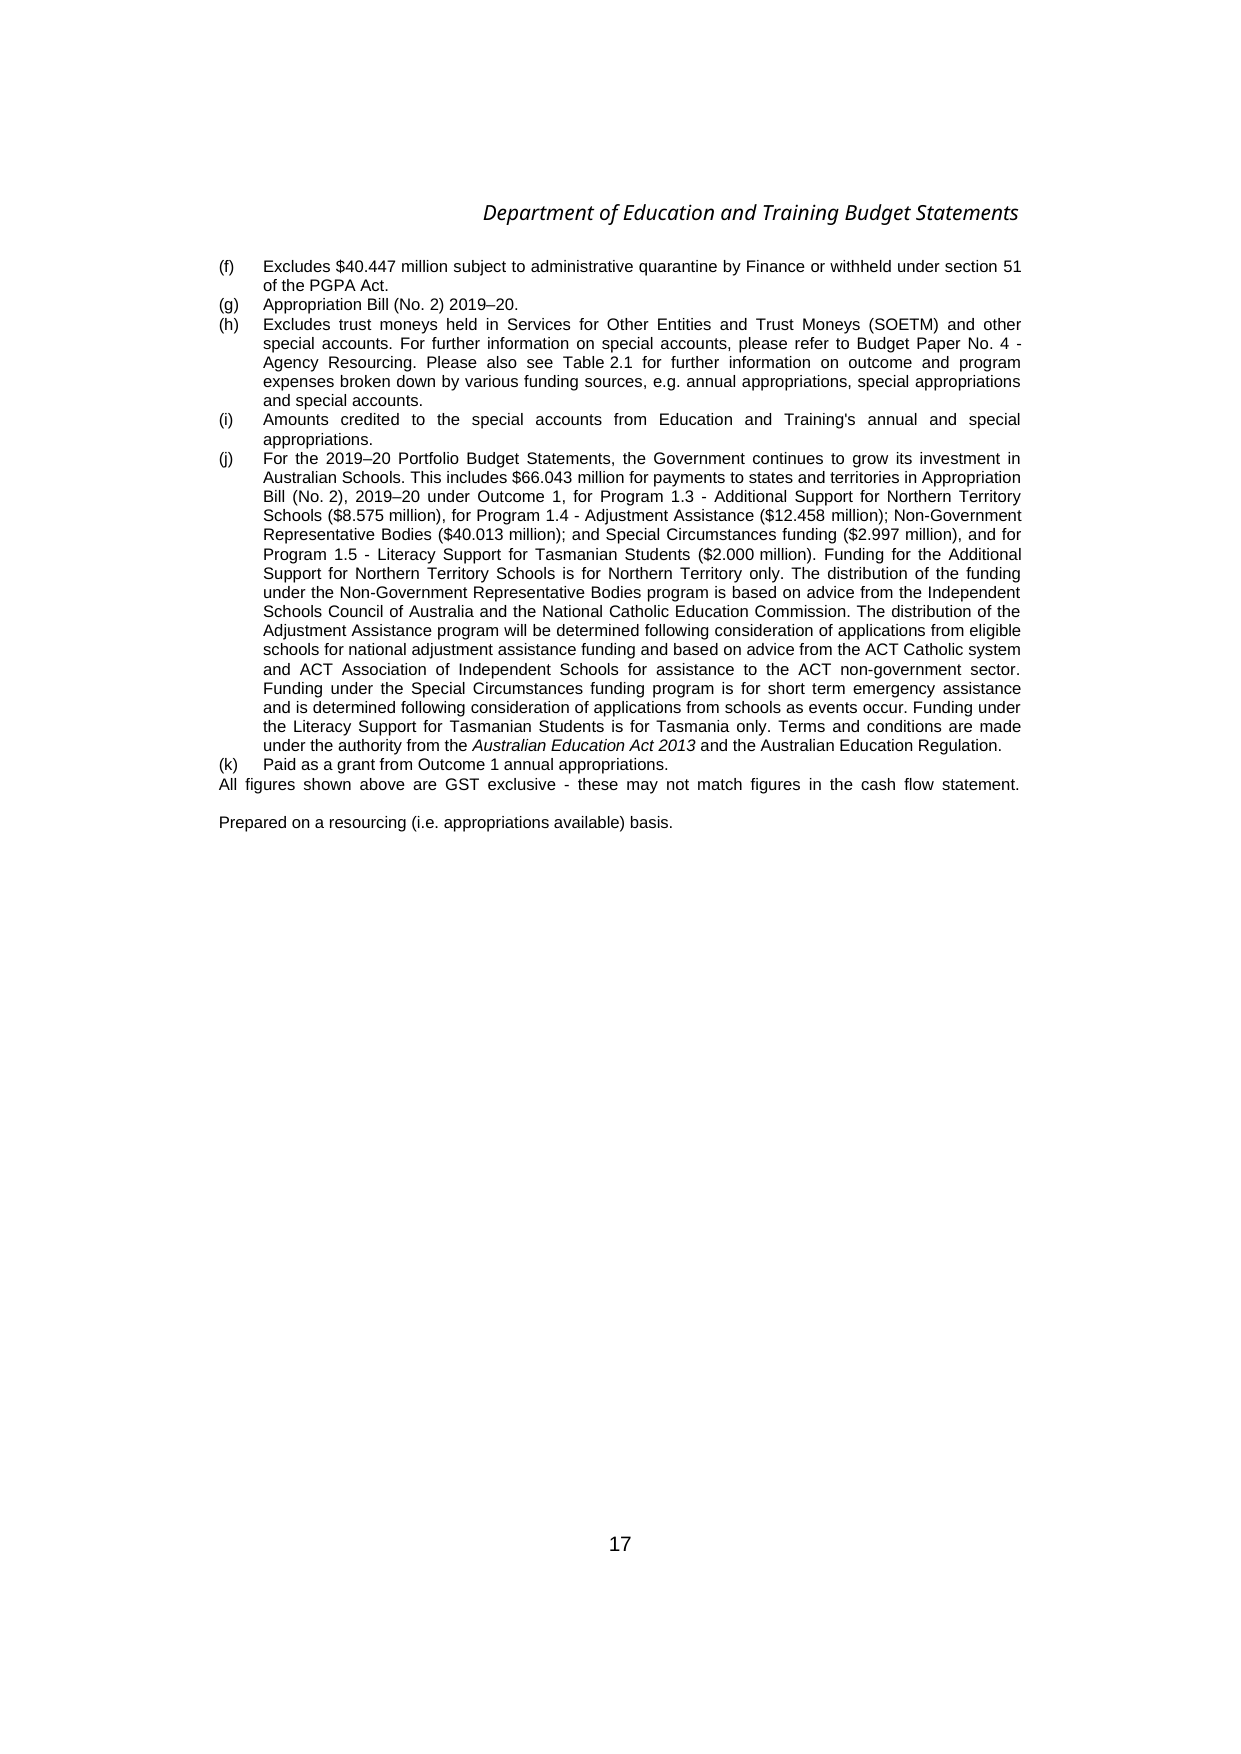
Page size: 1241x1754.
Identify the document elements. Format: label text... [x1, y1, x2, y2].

text All figures shown above are GST exclusive - these may not match figures in the cash flow statement. [219, 774, 1022, 813]
text (g) Appropriation Bill (No. 2) 2019–20. [218, 295, 1022, 314]
text (h) Excludes trust moneys held in Services for Other Entities and Trust Moneys (SOETM) and other special accounts. For further information on special accounts, please refer to Budget Paper No. 4 - Agency Resourcing. Please also see Table 2.1 for further information on outcome and program expenses broken down by various funding sources, e.g. annual appropriations, special appropriations and special accounts. [218, 314, 1022, 410]
text (i) Amounts credited to the special accounts from Education and Training's annual and special appropriations. [218, 410, 1022, 448]
text Prepared on a resourcing (i.e. appropriations available) basis. [218, 813, 1022, 832]
text (j) For the 2019–20 Portfolio Budget Statements, the Government continues to grow its investment in Australian Schools. This includes $66.043 million for payments to states and territories in Appropriation Bill (No. 2), 2019–20 under Outcome 1, for Program 1.3 - Additional Support for Northern Territory Schools ($8.575 million), for Program 1.4 - Adjustment Assistance ($12.458 million); Non-Government Representative Bodies ($40.013 million); and Special Circumstances funding ($2.997 million), and for Program 1.5 - Literacy Support for Tasmanian Students ($2.000 million). Funding for the Additional Support for Northern Territory Schools is for Northern Territory only. The distribution of the funding under the Non-Government Representative Bodies program is based on advice from the Independent Schools Council of Australia and the National Catholic Education Commission. The distribution of the Adjustment Assistance program will be determined following consideration of applications from eligible schools for national adjustment assistance funding and based on advice from the ACT Catholic system and ACT Association of Independent Schools for assistance to the ACT non-government sector. Funding under the Special Circumstances funding program is for short term emergency assistance and is determined following consideration of applications from schools as events occur. Funding under the Literacy Support for Tasmanian Students is for Tasmania only. Terms and conditions are made under the authority from the Australian Education Act 2013 and the Australian Education Regulation. [218, 448, 1022, 755]
text (f) Excludes $40.447 million subject to administrative quarantine by Finance or withheld under section 51 of the PGPA Act. [218, 257, 1022, 295]
text (k) Paid as a grant from Outcome 1 annual appropriations. [218, 755, 1022, 774]
